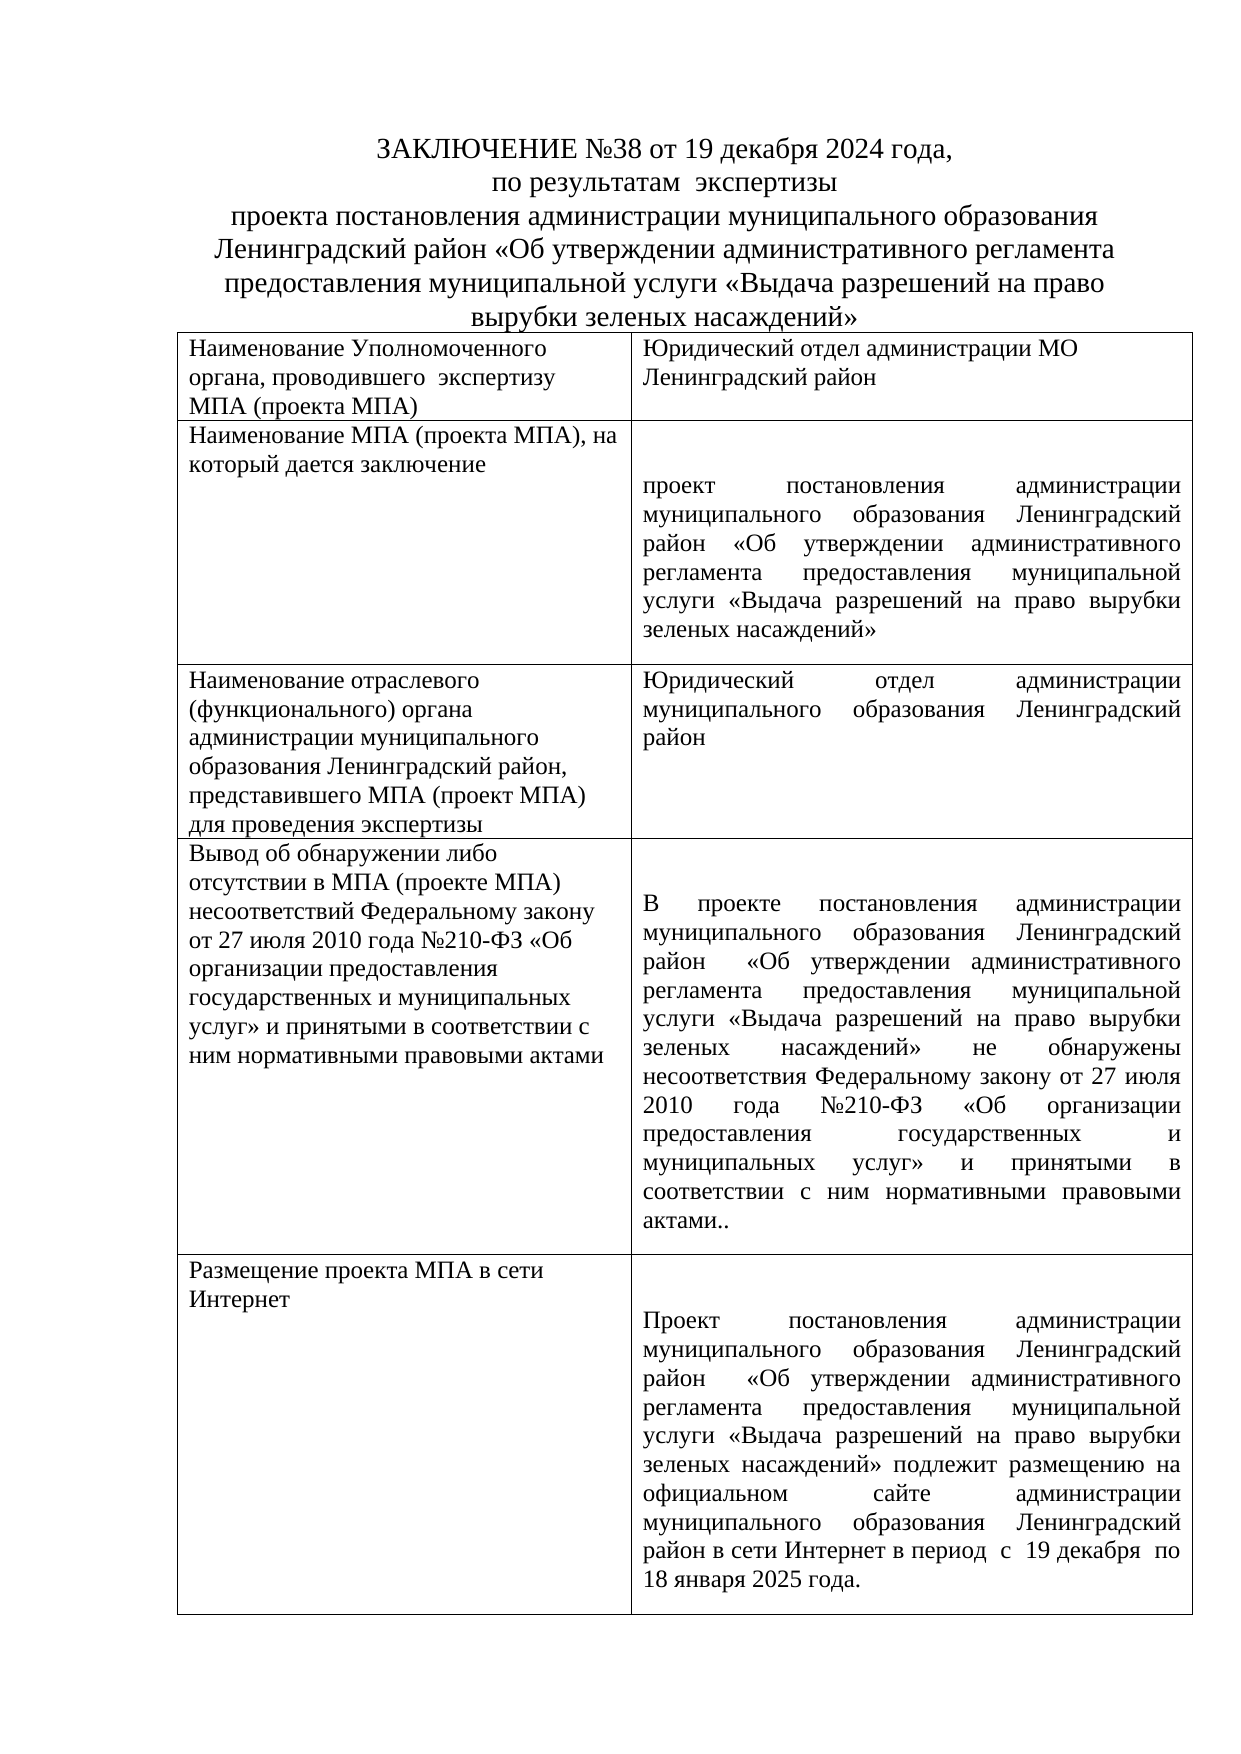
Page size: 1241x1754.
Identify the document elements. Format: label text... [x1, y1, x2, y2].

table_cell Проект постановления администрации муниципального образования Ленинградский район «Об утверждении административного регламента предоставления муниципальной услуги «Выдача разрешений на право вырубки зеленых насаждений» подлежит размещению на официальном сайте администрации муниципального образования Ленинградский район в сети Интернет в период с 19 декабря по 18 января 2025 года. [632, 1255, 1192, 1614]
table_header Юридический отдел администрации МО Ленинградский район [632, 333, 1192, 419]
table_header Наименование Уполномоченного органа, проводившего экспертизу МПА (проекта МПА) [178, 333, 631, 419]
text по результатам экспертизы [177, 164, 1152, 198]
table_cell проект постановления администрации муниципального образования Ленинградский район «Об утверждении административного регламента предоставления муниципальной услуги «Выдача разрешений на право вырубки зеленых насаждений» [632, 421, 1192, 664]
table_cell Размещение проекта МПА в сети Интернет [178, 1255, 631, 1614]
table_cell Юридический отдел администрации муниципального образования Ленинградский район [632, 665, 1192, 837]
table_cell В проекте постановления администрации муниципального образования Ленинградский район «Об утверждении административного регламента предоставления муниципальной услуги «Выдача разрешений на право вырубки зеленых насаждений» не обнаружены несоответствия Федеральному закону от 27 июля 2010 года №210-ФЗ «Об организации предоставления государственных и муниципальных услуг» и принятыми в соответствии с ним нормативными правовыми актами.. [632, 839, 1192, 1254]
text ЗАКЛЮЧЕНИЕ №38 от 19 декабря 2024 года, [684, 131, 1152, 164]
table_cell Наименование МПА (проекта МПА), на который дается заключение [178, 421, 631, 664]
table_cell Вывод об обнаружении либо отсутствии в МПА (проекте МПА) несоответствий Федеральному закону от 27 июля 2010 года №210-ФЗ «Об организации предоставления государственных и муниципальных услуг» и принятыми в соответствии с ним нормативными правовыми актами [178, 839, 631, 1254]
text ЗАКЛЮЧЕНИЕ №38 от 19 декабря 2024 года, [177, 131, 664, 164]
table_cell Наименование отраслевого (функционального) органа администрации муниципального образования Ленинградский район, представившего МПА (проект МПА) для проведения экспертизы [178, 665, 631, 837]
text проекта постановления администрации муниципального образования Ленинградский район «Об утверждении административного регламента предоставления муниципальной услуги «Выдача разрешений на право вырубки зеленых насаждений» [177, 198, 1152, 332]
